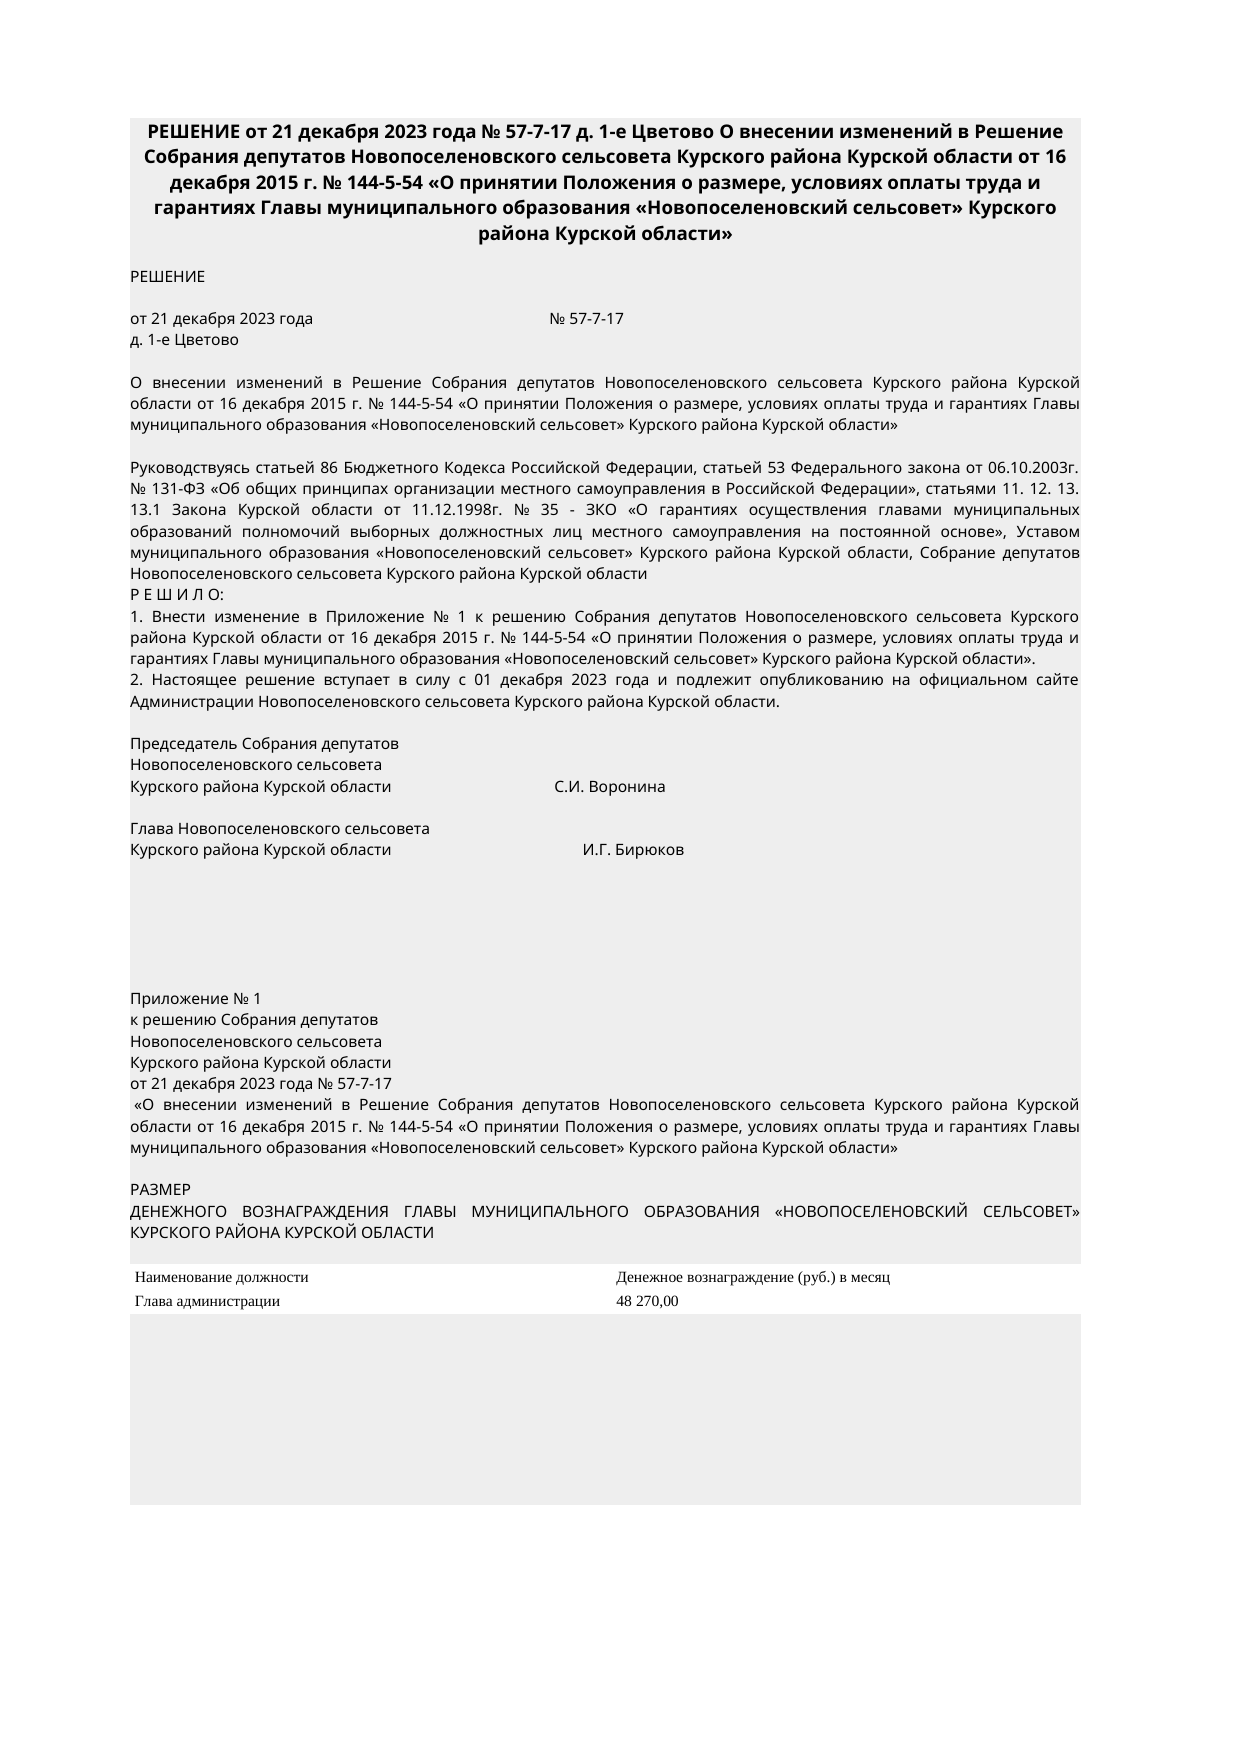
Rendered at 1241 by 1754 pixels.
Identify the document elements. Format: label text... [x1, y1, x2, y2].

text Курского района Курской области И.Г. Бирюков [130, 839, 1081, 860]
text Новопоселеновского сельсовета [130, 1030, 1081, 1052]
text Председатель Собрания депутатов [130, 733, 1081, 754]
text к решению Собрания депутатов [130, 1009, 1081, 1030]
text д. 1-е Цветово [130, 329, 1081, 350]
text О внесении изменений в Решение Собрания депутатов Новопоселеновского сельсовета Курского района Курской области от 16 декабря 2015 г. № 144-5-54 «О принятии Положения о размере, условиях оплаты труда и гарантиях Главы муниципального образования «Новопоселеновский сельсовет» Курского района Курской области» [130, 372, 1081, 435]
text РЕШЕНИЕ от 21 декабря 2023 года № 57-7-17 д. 1-е Цветово О внесении изменений в Решение Собрания депутатов Новопоселеновского сельсовета Курского района Курской области от 16 декабря 2015 г. № 144-5-54 «О принятии Положения о размере, условиях оплаты труда и гарантиях Главы муниципального образования «Новопоселеновский сельсовет» Курского района Курской области» [130, 118, 1081, 246]
text Новопоселеновского сельсовета [130, 754, 1081, 775]
text РАЗМЕР [130, 1179, 1081, 1200]
table_cell Глава администрации [130, 1289, 611, 1312]
text 2. Настоящее решение вступает в силу с 01 декабря 2023 года и подлежит опубликованию на официальном сайте Администрации Новопоселеновского сельсовета Курского района Курской области. [130, 669, 1081, 712]
text 1. Внести изменение в Приложение № 1 к решению Собрания депутатов Новопоселеновского сельсовета Курского района Курской области от 16 декабря 2015 г. № 144-5-54 «О принятии Положения о размере, условиях оплаты труда и гарантиях Главы муниципального образования «Новопоселеновский сельсовет» Курского района Курской области». [130, 605, 1081, 669]
table_header Денежное вознаграждение (руб.) в месяц [612, 1265, 1092, 1288]
text Курского района Курской области [130, 1052, 1081, 1073]
table_header Наименование должности [130, 1265, 611, 1288]
text «О внесении изменений в Решение Собрания депутатов Новопоселеновского сельсовета Курского района Курской области от 16 декабря 2015 г. № 144-5-54 «О принятии Положения о размере, условиях оплаты труда и гарантиях Главы муниципального образования «Новопоселеновский сельсовет» Курского района Курской области» [130, 1094, 1081, 1158]
text ДЕНЕЖНОГО ВОЗНАГРАЖДЕНИЯ ГЛАВЫ МУНИЦИПАЛЬНОГО ОБРАЗОВАНИЯ «НОВОПОСЕЛЕНОВСКИЙ СЕЛЬСОВЕТ» КУРСКОГО РАЙОНА КУРСКОЙ ОБЛАСТИ [130, 1200, 1081, 1243]
text Приложение № 1 [130, 988, 1081, 1009]
text от 21 декабря 2023 года № 57-7-17 [130, 308, 1081, 329]
table_cell 48 270,00 [612, 1289, 1092, 1312]
text РЕШЕНИЕ [130, 265, 1081, 287]
text Курского района Курской области С.И. Воронина [130, 775, 1081, 797]
text Глава Новопоселеновского сельсовета [130, 818, 1081, 839]
text Руководствуясь статьей 86 Бюджетного Кодекса Российской Федерации, статьей 53 Федерального закона от 06.10.2003г. № 131-ФЗ «Об общих принципах организации местного самоуправления в Российской Федерации», статьями 11. 12. 13. 13.1 Закона Курской области от 11.12.1998г. № 35 - ЗКО «О гарантиях осуществления главами муниципальных образований полномочий выборных должностных лиц местного самоуправления на постоянной основе», Уставом муниципального образования «Новопоселеновский сельсовет» Курского района Курской области, Собрание депутатов Новопоселеновского сельсовета Курского района Курской области [130, 457, 1081, 584]
text Р Е Ш И Л О: [130, 584, 1081, 605]
text от 21 декабря 2023 года № 57-7-17 [130, 1073, 1081, 1094]
